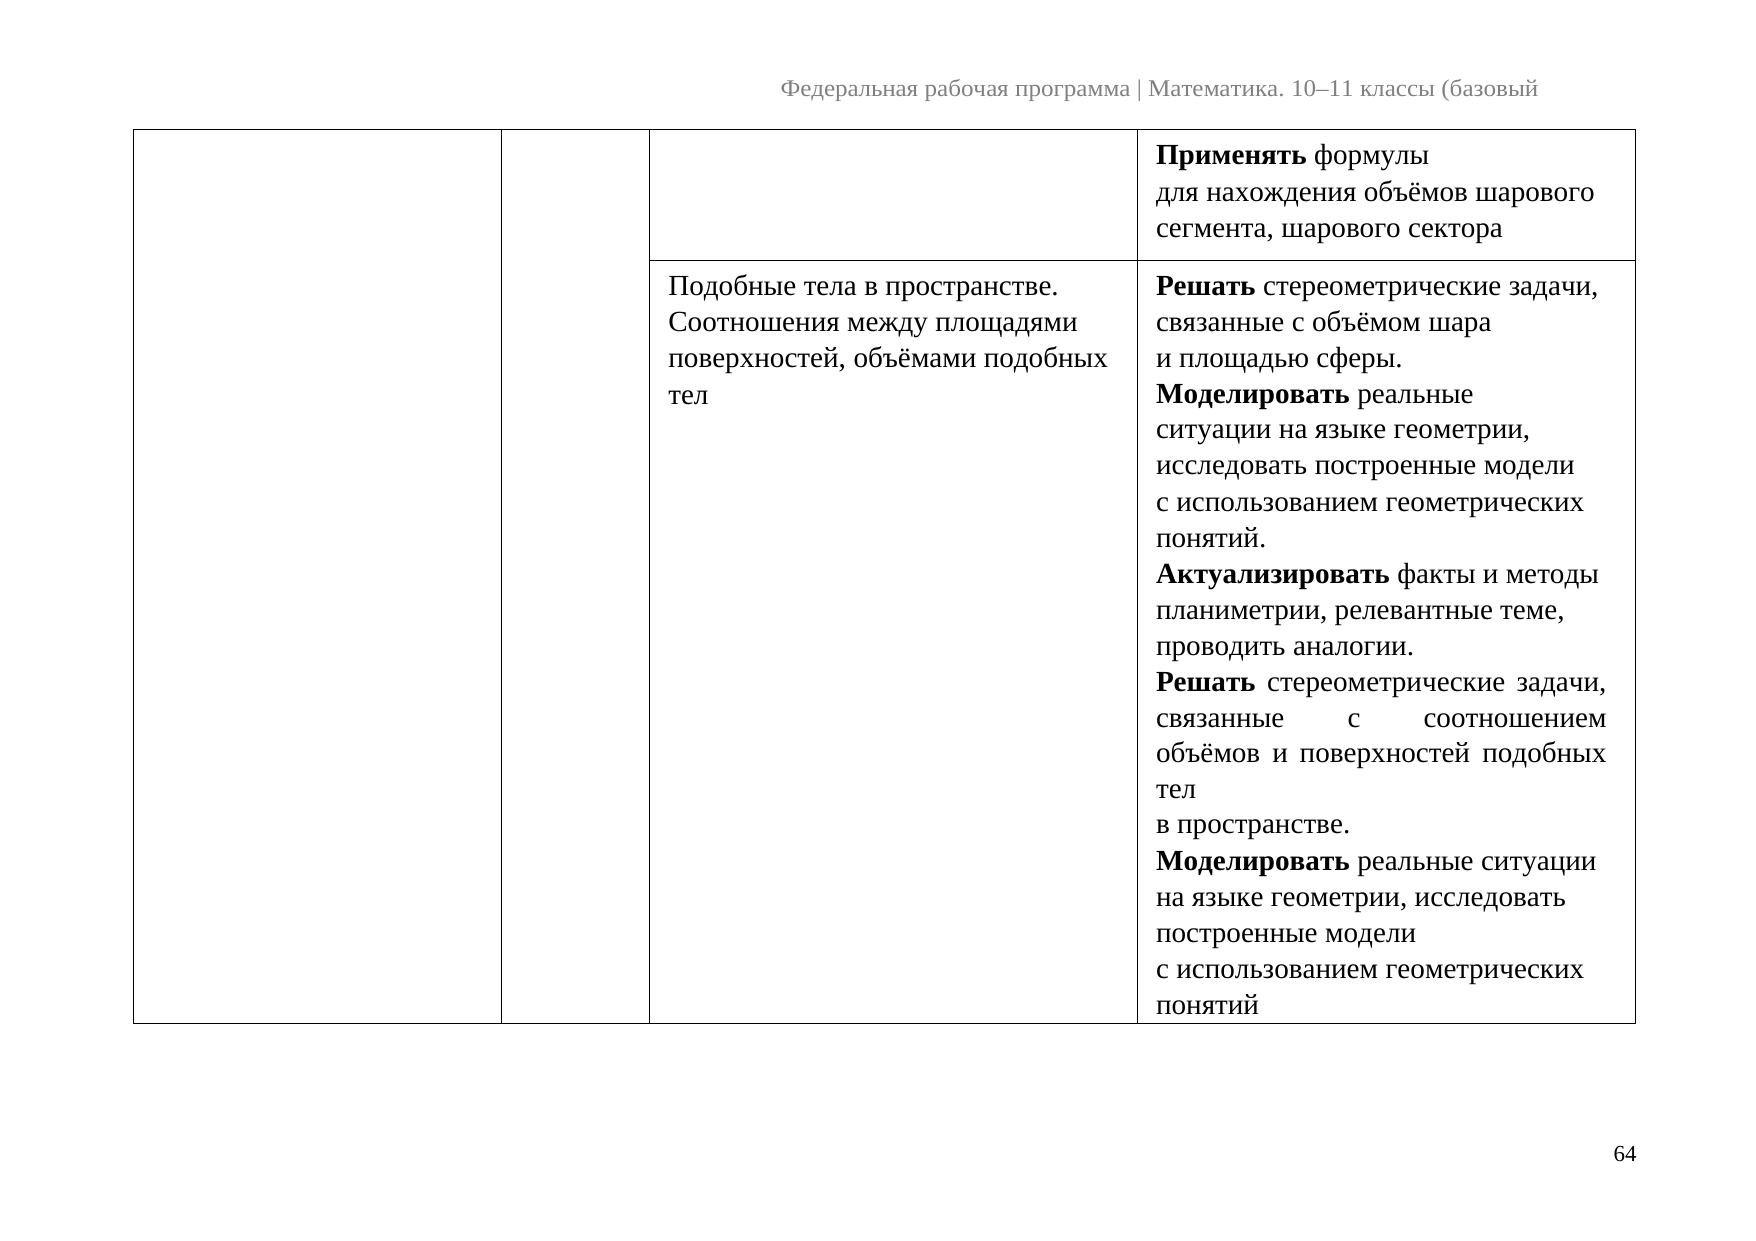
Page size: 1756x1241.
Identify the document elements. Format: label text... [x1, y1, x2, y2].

table_cell Подобные тела в пространстве. Соотношения между площадями поверхностей, объёмами подобных тел [650, 261, 1137, 1023]
table_header [134, 130, 501, 1023]
table_cell Решать стереометрические задачи, связанные с объёмом шара и площадью сферы. Моделировать реальные ситуации на языке геометрии, исследовать построенные модели с использованием геометрических понятий. Актуализировать факты и методы планиметрии, релевантные теме, проводить аналогии. Решать стереометрические задачи, связанные с соотношением объёмов и поверхностей подобных тел в пространстве. Моделировать реальные ситуации на языке геометрии, исследовать построенные модели с использованием геометрических понятий [1138, 261, 1635, 1023]
table_header Применять формулы для нахождения объёмов шарового сегмента, шарового сектора [1138, 130, 1635, 260]
table_header [650, 130, 1137, 260]
table_header [502, 130, 649, 1023]
